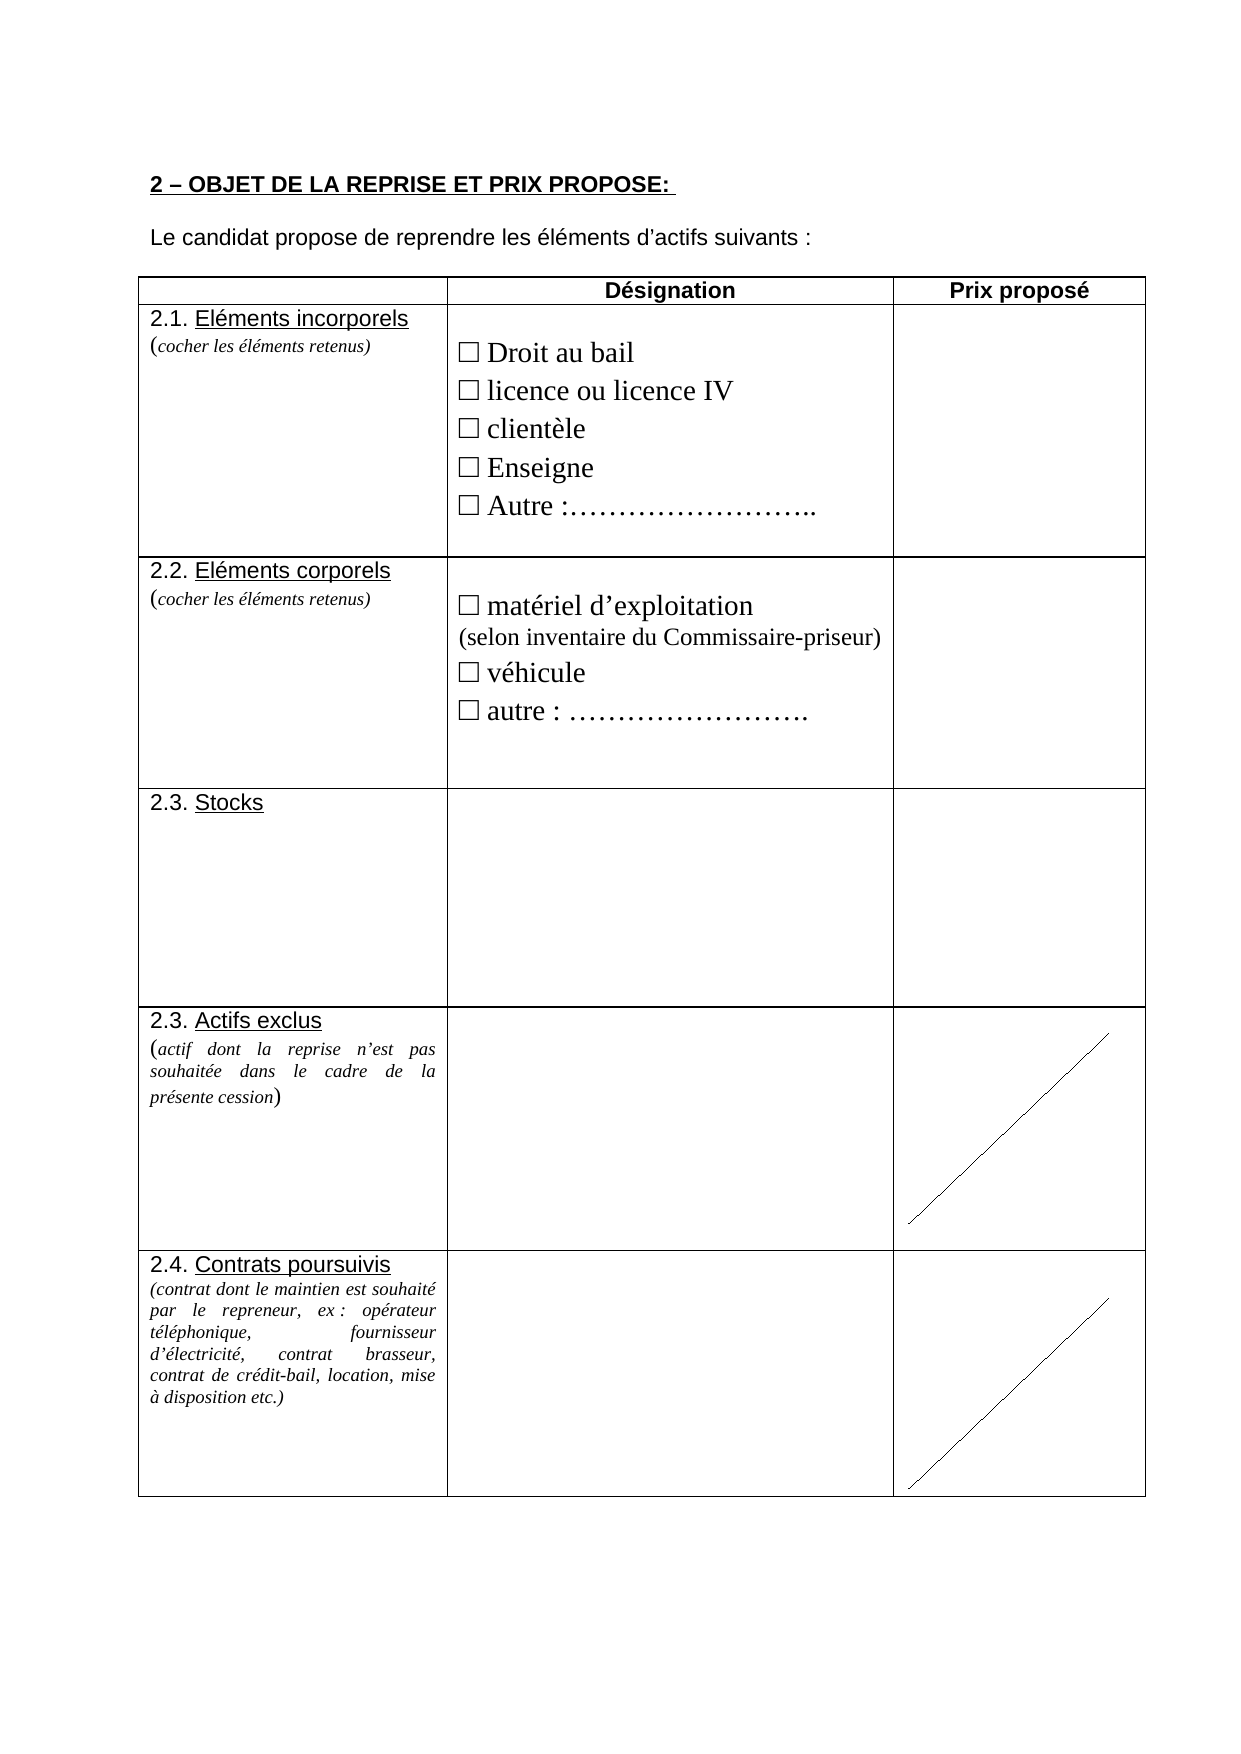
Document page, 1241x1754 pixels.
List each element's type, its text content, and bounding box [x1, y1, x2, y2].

table_cell [894, 558, 1145, 788]
table_cell [448, 1251, 893, 1496]
table_cell [448, 789, 893, 1006]
table_header Désignation [448, 278, 893, 304]
table_header Prix proposé [894, 278, 1145, 304]
text 2 – OBJET DE LA REPRISE ET PRIX PROPOSE: [150, 171, 1090, 197]
table_header [139, 278, 447, 304]
table_cell 2.3. Stocks [139, 789, 447, 1006]
table_cell [894, 1008, 1145, 1250]
table_cell 2.3. Actifs exclus (actif dont la reprise n’est pas souhaitée dans le cadre de la présente cession) [139, 1008, 447, 1250]
table_cell □ Droit au bail □ licence ou licence IV □ clientèle □ Enseigne □ Autre :…………………….. [448, 305, 893, 556]
table_cell 2.1. Eléments incorporels (cocher les éléments retenus) [139, 305, 447, 556]
table_cell 2.4. Contrats poursuivis (contrat dont le maintien est souhaité par le repreneur, ex : opérateur téléphonique, fournisseur d’électricité, contrat brasseur, contrat de crédit-bail, location, mise à disposition etc.) [139, 1251, 447, 1496]
table_cell [894, 789, 1145, 1006]
table_cell [894, 1251, 1145, 1496]
table_cell [448, 1008, 893, 1250]
table_cell [894, 305, 1145, 556]
text Le candidat propose de reprendre les éléments d’actifs suivants : [150, 224, 1090, 250]
table_cell □ matériel d’exploitation (selon inventaire du Commissaire-priseur) □ véhicule □ autre : ……………………. [448, 558, 893, 788]
table_cell 2.2. Eléments corporels (cocher les éléments retenus) [139, 558, 447, 788]
